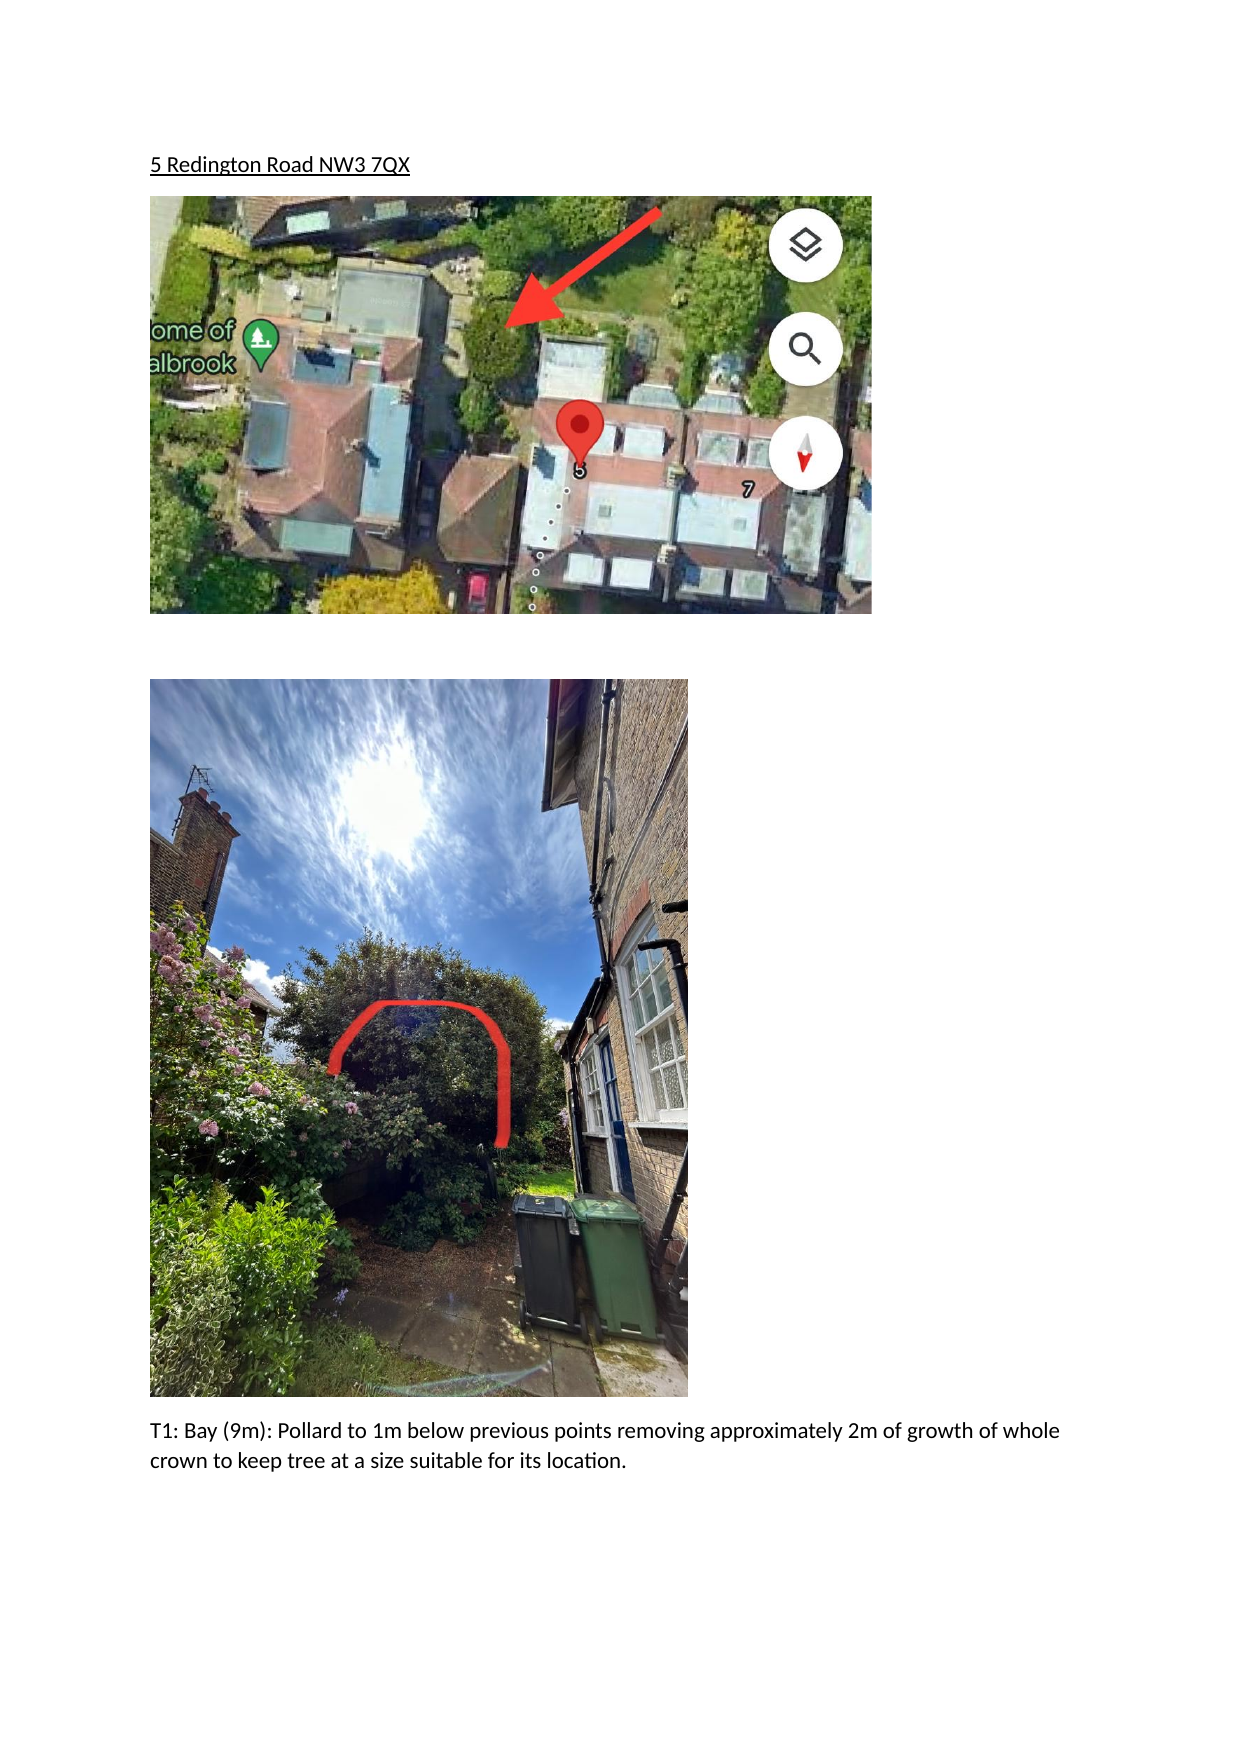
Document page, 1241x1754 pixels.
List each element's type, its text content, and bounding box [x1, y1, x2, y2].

text T1: Bay (9m): Pollard to 1m below previous points removing approximately 2m of growth of whole crown to keep tree at a size suitable for its location. [150, 1416, 1090, 1474]
picture [150, 679, 688, 1397]
picture [150, 196, 872, 614]
text 5 Redington Road NW3 7QX [150, 150, 1090, 178]
